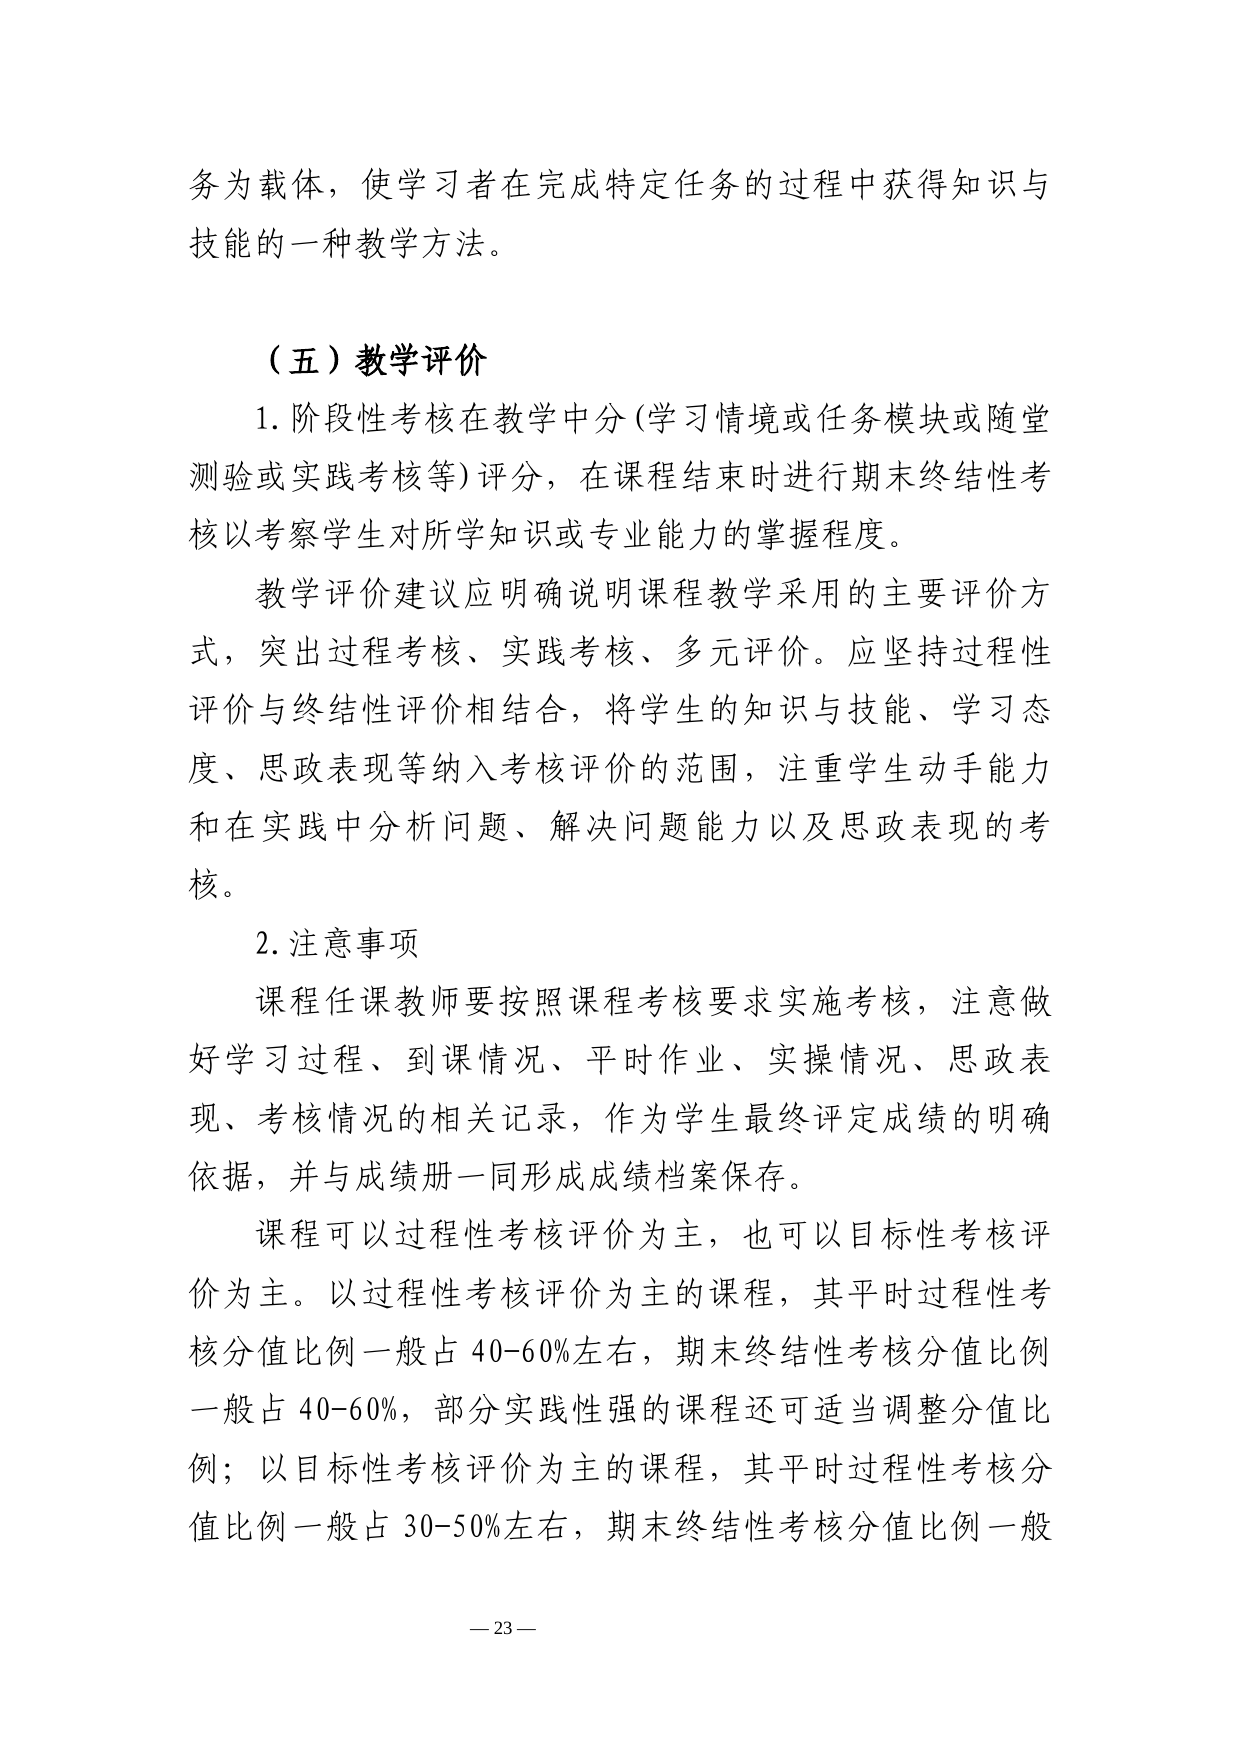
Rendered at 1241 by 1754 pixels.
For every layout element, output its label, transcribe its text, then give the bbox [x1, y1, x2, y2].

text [187, 1200, 1053, 1550]
text 2.注意事项 [187, 908, 1053, 967]
text （五）教学评价 [187, 325, 1053, 383]
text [187, 150, 1053, 267]
text 教学评价建议应明确说明课程教学采用的主要评价方式，突出过程考核、实践考核、多元评价。应坚持过程性评价与终结性评价相结合，将学生的知识与技能、学习态度、思政表现等纳入考核评价的范围，注重学生动手能力和在实践中分析问题、解决问题能力以及思政表现的考核。 [187, 558, 1053, 908]
text 1.阶段性考核在教学中分(学习情境或任务模块或随堂测验或实践考核等)评分，在课程结束时进行期末终结性考核以考察学生对所学知识或专业能力的掌握程度。 [187, 383, 1053, 558]
text 课程任课教师要按照课程考核要求实施考核，注意做好学习过程、到课情况、平时作业、实操情况、思政表现、考核情况的相关记录，作为学生最终评定成绩的明确依据，并与成绩册一同形成成绩档案保存。 [187, 967, 1053, 1200]
